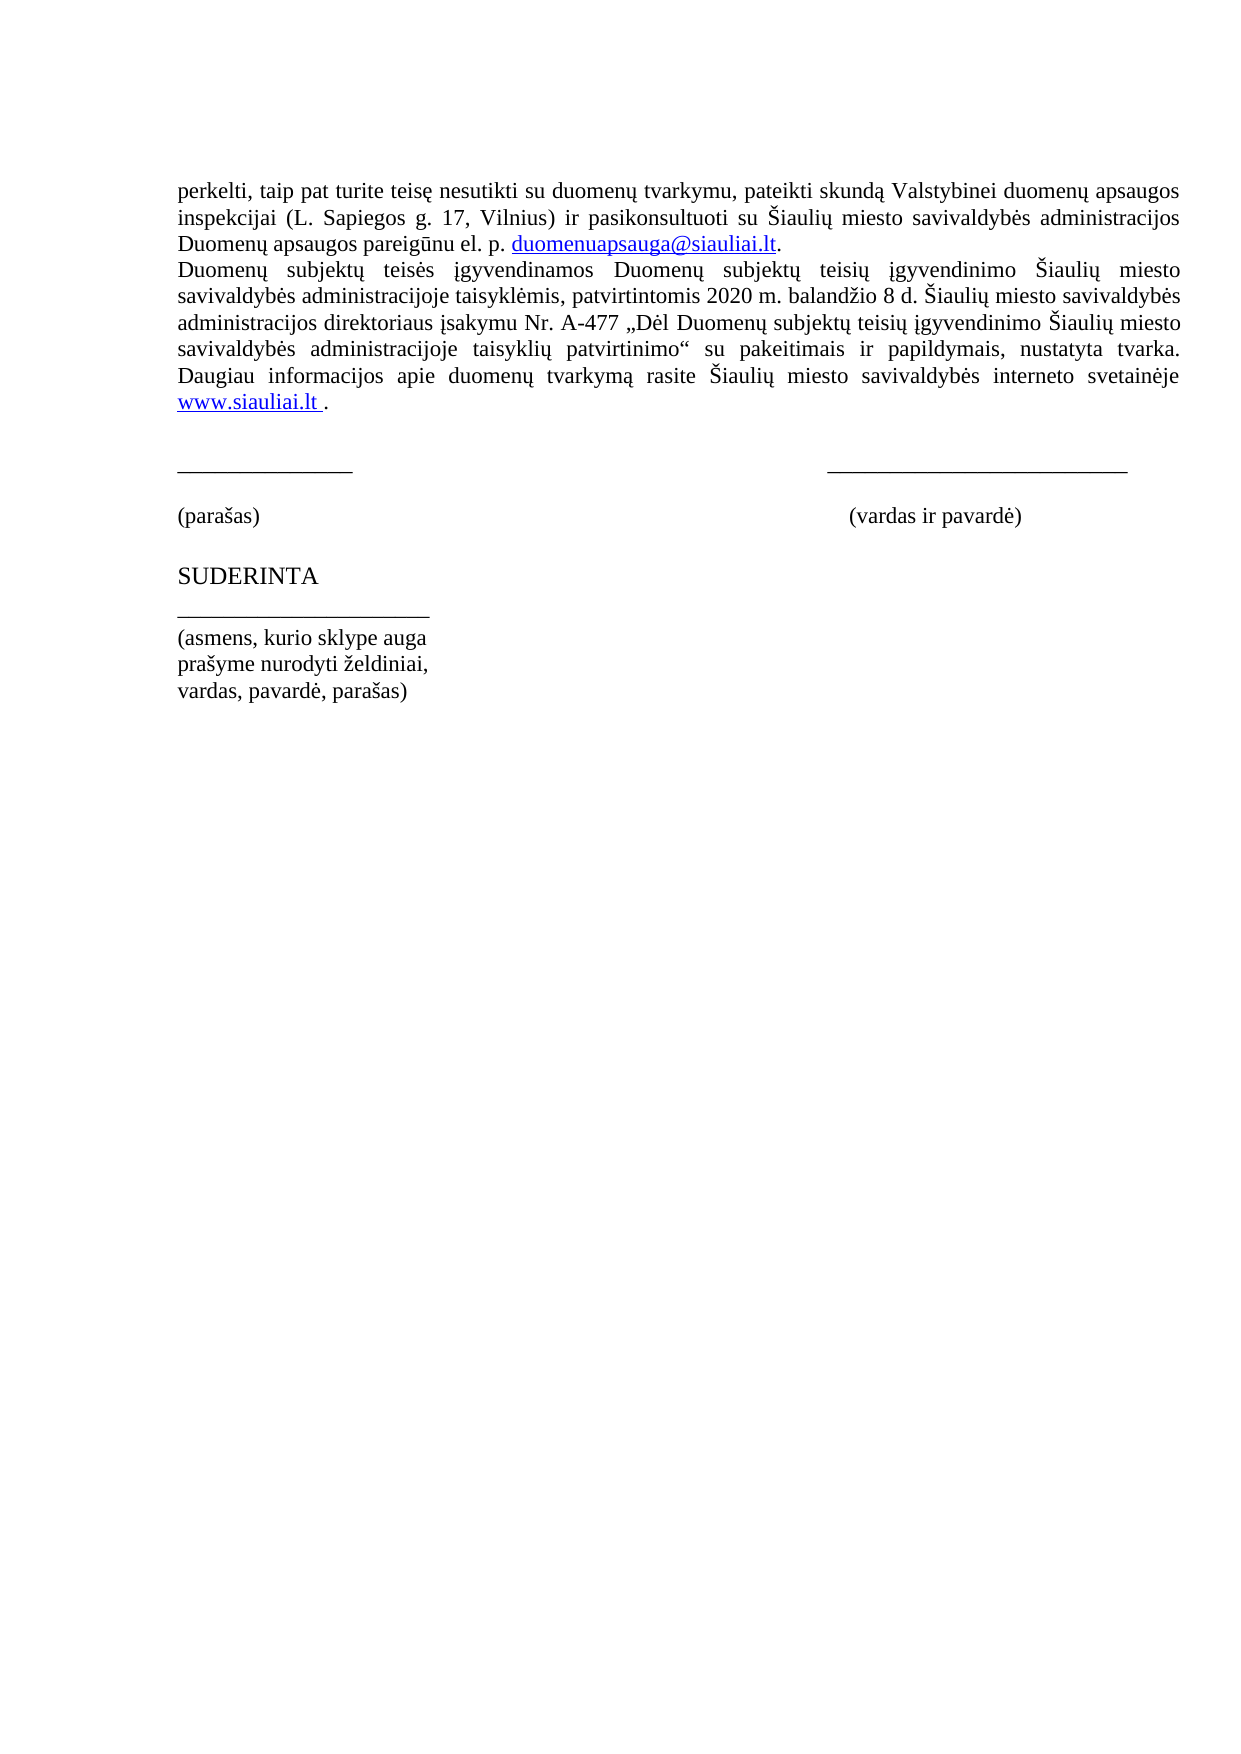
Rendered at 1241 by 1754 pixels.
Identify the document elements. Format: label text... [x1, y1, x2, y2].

text Duomenų subjektų teisės įgyvendinamos Duomenų subjektų teisių įgyvendinimo Šiaulių miesto savivaldybės administracijoje taisyklėmis, patvirtintomis 2020 m. balandžio 8 d. Šiaulių miesto savivaldybės administracijos direktoriaus įsakymu Nr. A-477 „Dėl Duomenų subjektų teisių įgyvendinimo Šiaulių miesto savivaldybės administracijoje taisyklių patvirtinimo“ su pakeitimais ir papildymais, nustatyta tvarka. Daugiau informacijos apie duomenų tvarkymą rasite Šiaulių miesto savivaldybės interneto svetainėje www.siauliai.lt . [177, 256, 1181, 414]
text ______________________ [177, 594, 1181, 620]
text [177, 177, 1181, 256]
text (parašas) (vardas ir pavardė) [177, 502, 1181, 528]
text prašyme nurodyti želdiniai, [177, 651, 1181, 677]
text SUDERINTA [177, 561, 1181, 590]
text vardas, pavardė, parašas) [177, 677, 1181, 703]
text ______________ ________________________ [177, 447, 1181, 476]
text (asmens, kurio sklype auga [177, 624, 1181, 651]
